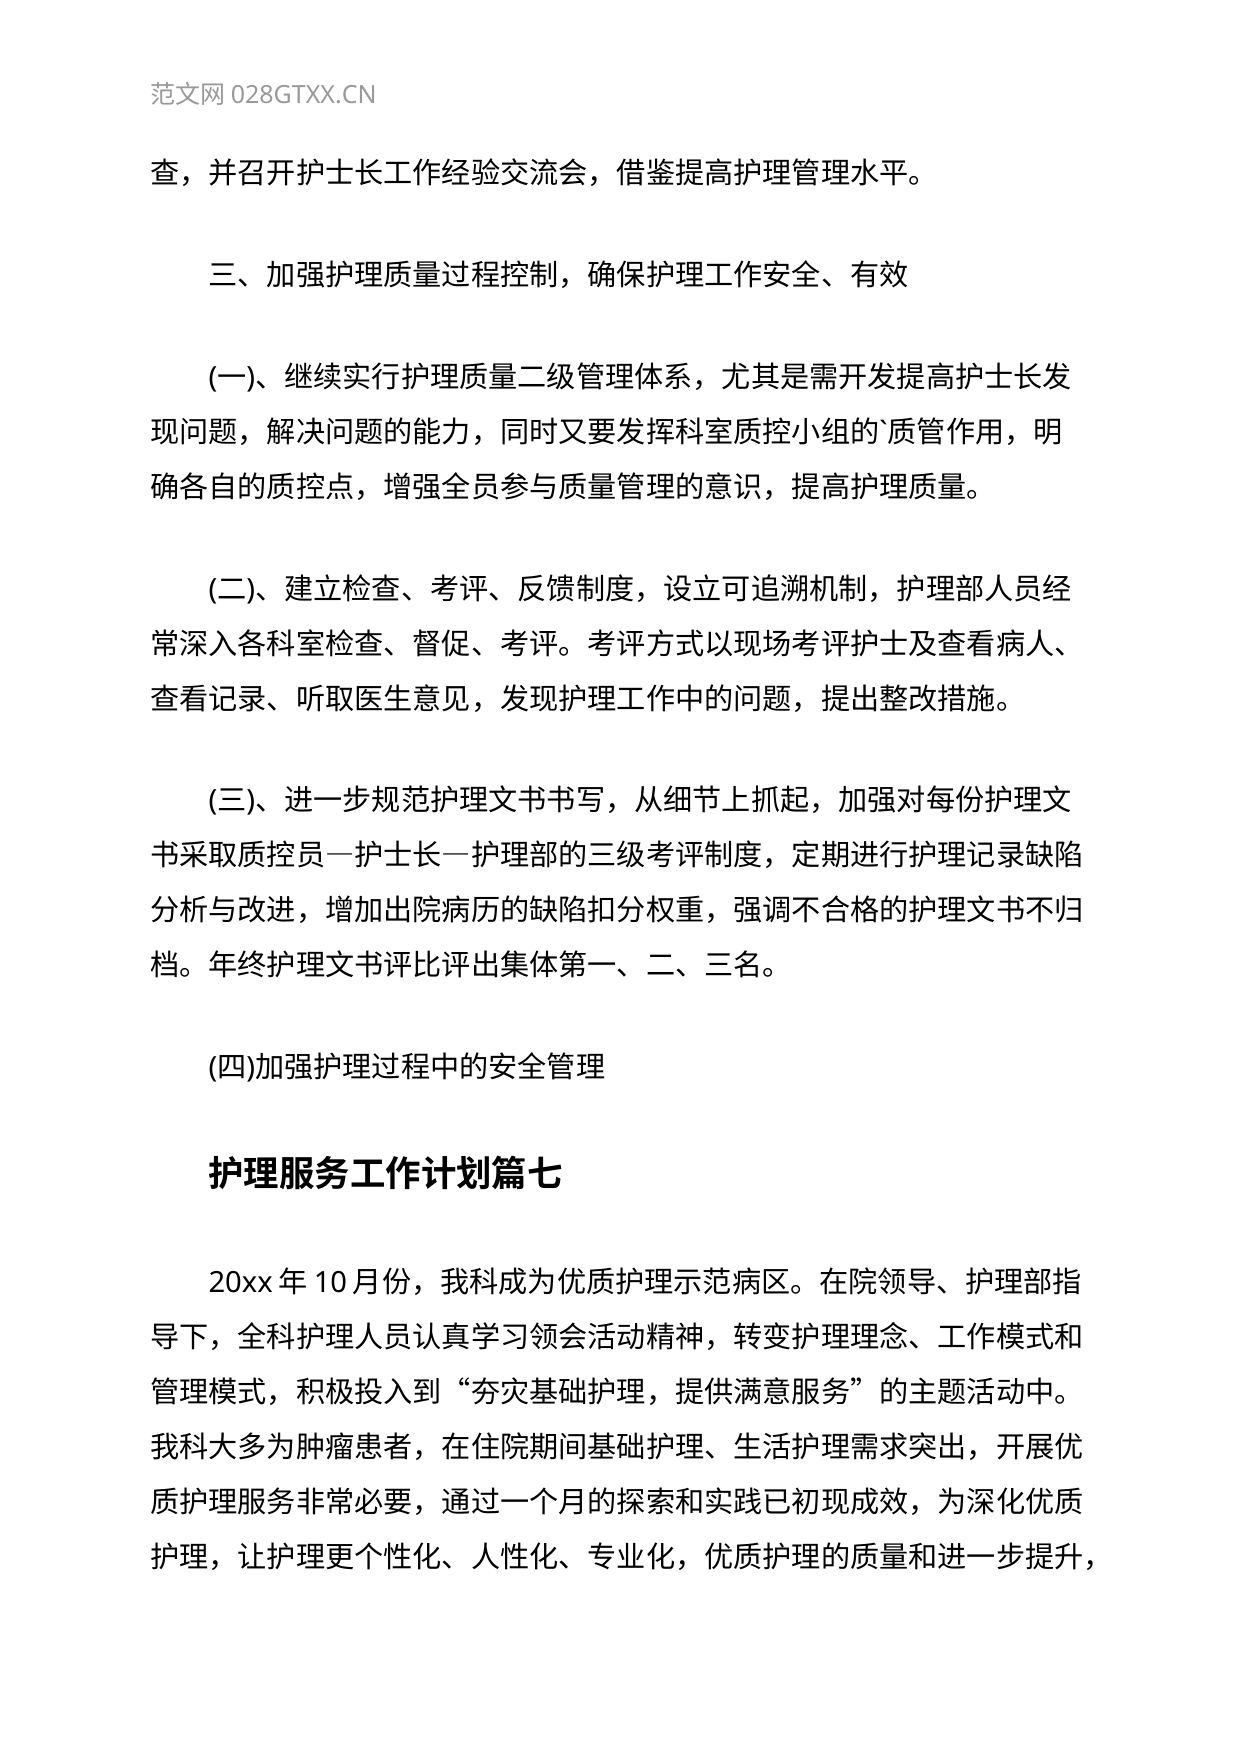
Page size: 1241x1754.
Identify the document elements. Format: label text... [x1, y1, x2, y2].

text 护理服务工作计划篇七 [150, 1146, 1090, 1197]
text (四)加强护理过程中的安全管理 [150, 1043, 1090, 1086]
text 三、加强护理质量过程控制，确保护理工作安全、有效 [150, 252, 1090, 294]
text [150, 150, 1090, 192]
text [150, 1259, 1090, 1576]
text (二)、建立检查、考评、反馈制度，设立可追溯机制，护理部人员经常深入各科室检查、督促、考评。考评方式以现场考评护士及查看病人、查看记录、听取医生意见，发现护理工作中的问题，提出整改措施。 [150, 565, 1090, 717]
text (三)、进一步规范护理文书书写，从细节上抓起，加强对每份护理文书采取质控员—护士长—护理部的三级考评制度，定期进行护理记录缺陷分析与改进，增加出院病历的缺陷扣分权重，强调不合格的护理文书不归档。年终护理文书评比评出集体第一、二、三名。 [150, 777, 1090, 984]
text (一)、继续实行护理质量二级管理体系，尤其是需开发提高护士长发现问题，解决问题的能力，同时又要发挥科室质控小组的`质管作用，明确各自的质控点，增强全员参与质量管理的意识，提高护理质量。 [150, 353, 1090, 506]
